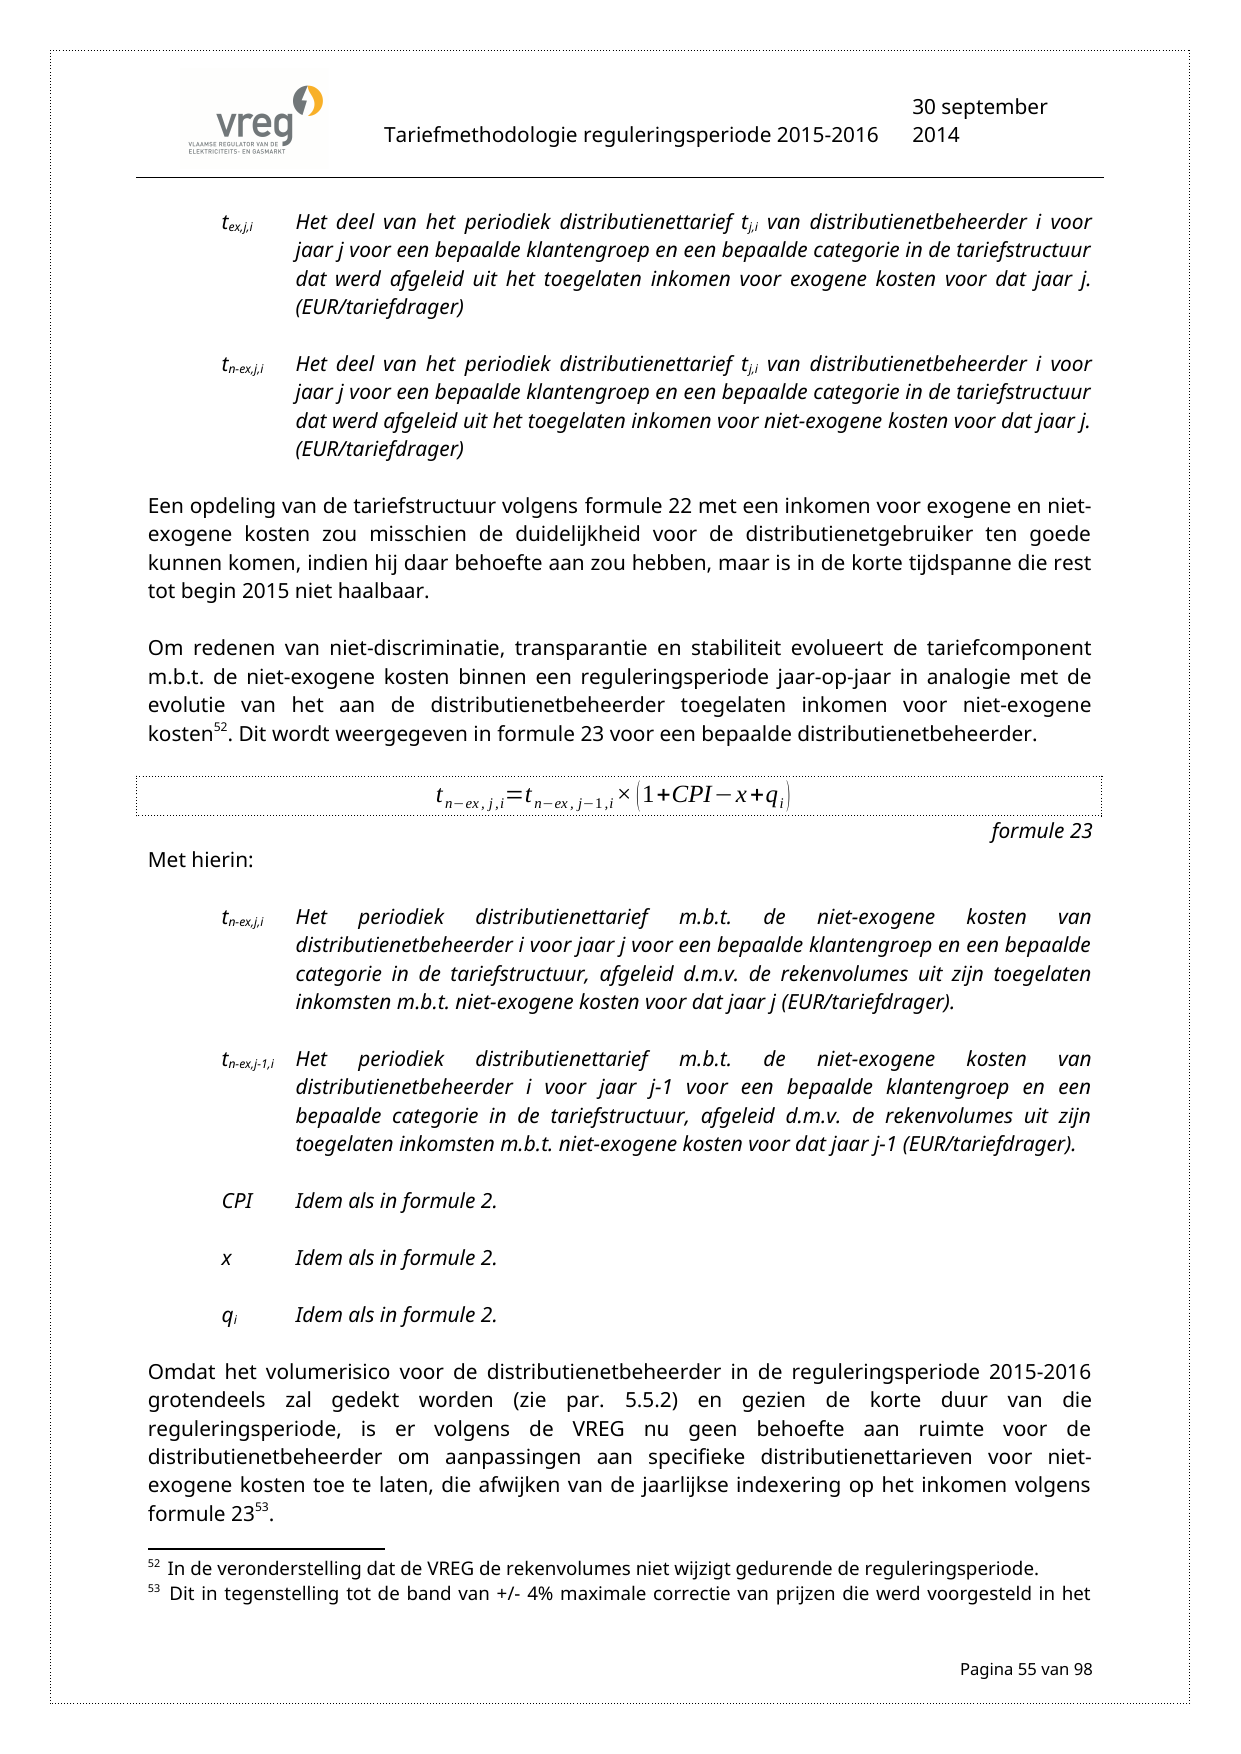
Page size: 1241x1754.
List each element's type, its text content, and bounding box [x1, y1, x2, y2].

text formule 23 [148, 816, 1093, 845]
text Omdat het volumerisico voor de distributienetbeheerder in de reguleringsperiode 2015-2016 grotendeels zal gedekt worden (zie par. 5.5.2) en gezien de korte duur van die reguleringsperiode, is er volgens de VREG nu geen behoefte aan ruimte voor de distributienetbeheerder om aanpassingen aan specifieke distributienettarieven voor niet-exogene kosten toe te laten, die afwijken van de jaarlijkse indexering op het inkomen volgens formule 19. [148, 1357, 1093, 1527]
text tn-ex,j,i Het deel van het periodiek distributienettarief tj,i van distributienetbeheerder i voor jaar j voor een bepaalde klantengroep en een bepaalde categorie in de tariefstructuur dat werd afgeleid uit het toegelaten inkomen voor niet-exogene kosten voor dat jaar j. (EUR/tariefdrager) [221, 349, 1093, 463]
text Een opdeling van de tariefstructuur volgens formule 18 met een inkomen voor exogene en niet-exogene kosten zou misschien de duidelijkheid voor de distributienetgebruiker ten goede kunnen komen, indien hij daar behoefte aan zou hebben, maar is in de korte tijdspanne die rest tot begin 2015 niet haalbaar. [148, 491, 1093, 605]
text Met hierin: [148, 845, 1093, 873]
text Om redenen van niet-discriminatie, transparantie en stabiliteit evolueert de tariefcomponent m.b.t. de niet-exogene kosten binnen een reguleringsperiode jaar-op-jaar in analogie met de evolutie van het aan de distributienetbeheerder toegelaten inkomen voor niet-exogene kosten. Dit wordt weergegeven in formule 19 voor een bepaalde distributienetbeheerder. [148, 633, 1093, 747]
picture [180, 68, 329, 169]
text CPI Idem als in formule 2. [221, 1186, 1093, 1214]
text qi Idem als in formule 2. [221, 1300, 1093, 1328]
text tex,j,i Het deel van het periodiek distributienettarief tj,i van distributienetbeheerder i voor jaar j voor een bepaalde klantengroep en een bepaalde categorie in de tariefstructuur dat werd afgeleid uit het toegelaten inkomen voor exogene kosten voor dat jaar j. (EUR/tariefdrager) [221, 207, 1093, 321]
text x Idem als in formule 2. [221, 1243, 1093, 1271]
text tn-ex,j-1,i Het periodiek distributienettarief m.b.t. de niet-exogene kosten van distributienetbeheerder i voor jaar j-1 voor een bepaalde klantengroep en een bepaalde categorie in de tariefstructuur, afgeleid d.m.v. de rekenvolumes uit zijn toegelaten inkomsten m.b.t. niet-exogene kosten voor dat jaar j-1 (EUR/tariefdrager). [221, 1044, 1093, 1158]
text tn-ex,j,i Het periodiek distributienettarief m.b.t. de niet-exogene kosten van distributienetbeheerder i voor jaar j voor een bepaalde klantengroep en een bepaalde categorie in de tariefstructuur, afgeleid d.m.v. de rekenvolumes uit zijn toegelaten inkomsten m.b.t. niet-exogene kosten voor dat jaar j (EUR/tariefdrager). [221, 902, 1093, 1016]
